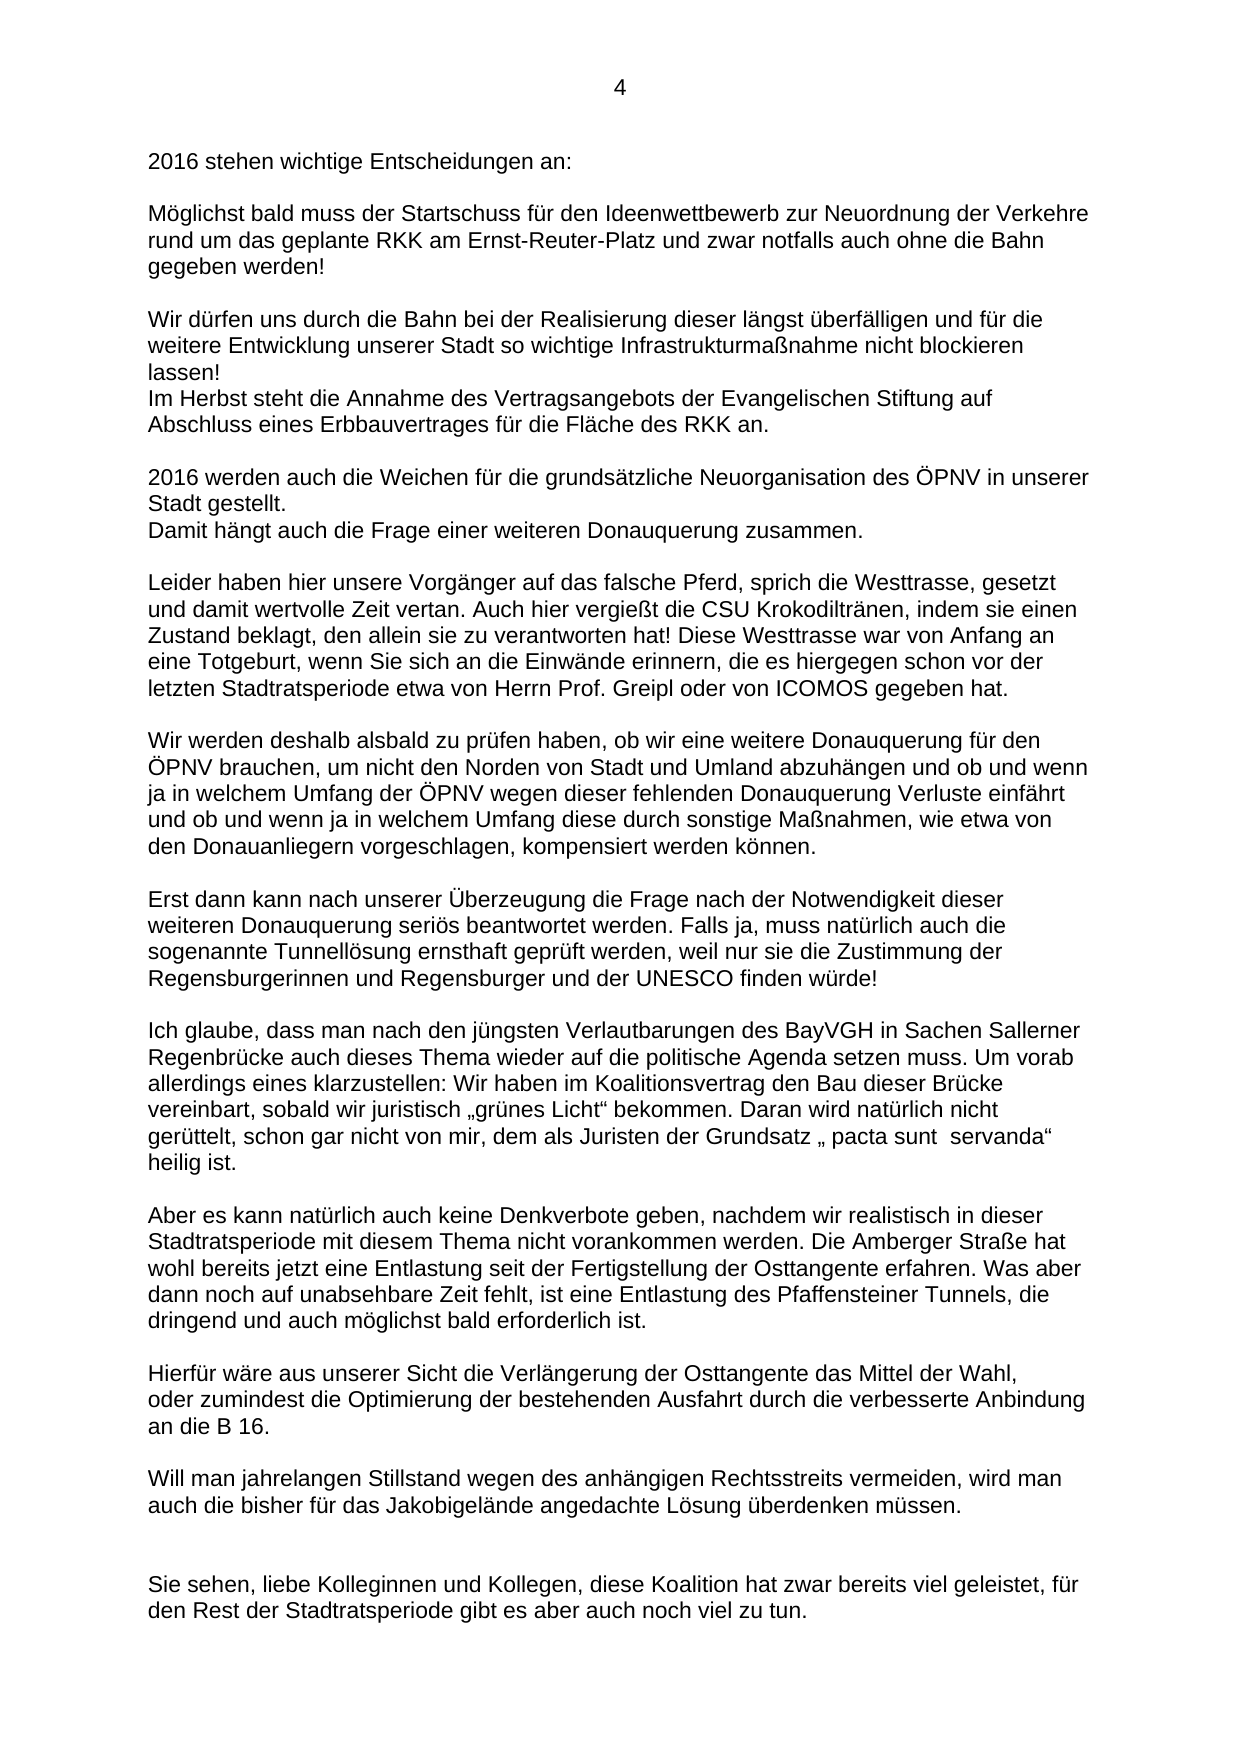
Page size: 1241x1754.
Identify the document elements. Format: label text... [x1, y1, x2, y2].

text Wir werden deshalb alsbald zu prüfen haben, ob wir eine weitere Donauquerung für den ÖPNV brauchen, um nicht den Norden von Stadt und Umland abzuhängen und ob und wenn ja in welchem Umfang der ÖPNV wegen dieser fehlenden Donauquerung Verluste einfährt und ob und wenn ja in welchem Umfang diese durch sonstige Maßnahmen, wie etwa von den Donauanliegern vorgeschlagen, kompensiert werden können. [148, 727, 1093, 859]
text Leider haben hier unsere Vorgänger auf das falsche Pferd, sprich die Westtrasse, gesetzt und damit wertvolle Zeit vertan. Auch hier vergießt die CSU Krokodiltränen, indem sie einen Zustand beklagt, den allein sie zu verantworten hat! Diese Westtrasse war von Anfang an eine Totgeburt, wenn Sie sich an die Einwände erinnern, die es hiergegen schon vor der letzten Stadtratsperiode etwa von Herrn Prof. Greipl oder von ICOMOS gegeben hat. [148, 569, 1093, 701]
text Wir dürfen uns durch die Bahn bei der Realisierung dieser längst überfälligen und für die weitere Entwicklung unserer Stadt so wichtige Infrastrukturmaßnahme nicht blockieren lassen! [148, 306, 1093, 385]
text Möglichst bald muss der Startschuss für den Ideenwettbewerb zur Neuordnung der Verkehre rund um das geplante RKK am Ernst-Reuter-Platz und zwar notfalls auch ohne die Bahn gegeben werden! [148, 200, 1093, 279]
text 2016 stehen wichtige Entscheidungen an: [148, 148, 1093, 174]
text Will man jahrelangen Stillstand wegen des anhängigen Rechtsstreits vermeiden, wird man auch die bisher für das Jakobigelände angedachte Lösung überdenken müssen. [148, 1465, 1093, 1518]
text 2016 werden auch die Weichen für die grundsätzliche Neuorganisation des ÖPNV in unserer Stadt gestellt. [148, 464, 1093, 517]
text oder zumindest die Optimierung der bestehenden Ausfahrt durch die verbesserte Anbindung an die B 16. [148, 1386, 1093, 1439]
text Sie sehen, liebe Kolleginnen und Kollegen, diese Koalition hat zwar bereits viel geleistet, für den Rest der Stadtratsperiode gibt es aber auch noch viel zu tun. [148, 1571, 1093, 1623]
text Hierfür wäre aus unserer Sicht die Verlängerung der Osttangente das Mittel der Wahl, [148, 1360, 1093, 1386]
text Ich glaube, dass man nach den jüngsten Verlautbarungen des BayVGH in Sachen Sallerner Regenbrücke auch dieses Thema wieder auf die politische Agenda setzen muss. Um vorab allerdings eines klarzustellen: Wir haben im Koalitionsvertrag den Bau dieser Brücke vereinbart, sobald wir juristisch „grünes Licht“ bekommen. Daran wird natürlich nicht gerüttelt, schon gar nicht von mir, dem als Juristen der Grundsatz „ pacta sunt servanda“ heilig ist. [148, 1017, 1093, 1175]
text Erst dann kann nach unserer Überzeugung die Frage nach der Notwendigkeit dieser weiteren Donauquerung seriös beantwortet werden. Falls ja, muss natürlich auch die sogenannte Tunnellösung ernsthaft geprüft werden, weil nur sie die Zustimmung der Regensburgerinnen und Regensburger und der UNESCO finden würde! [148, 886, 1093, 991]
text Damit hängt auch die Frage einer weiteren Donauquerung zusammen. [148, 517, 1093, 543]
text Im Herbst steht die Annahme des Vertragsangebots der Evangelischen Stiftung auf Abschluss eines Erbbauvertrages für die Fläche des RKK an. [148, 385, 1093, 437]
text Aber es kann natürlich auch keine Denkverbote geben, nachdem wir realistisch in dieser Stadtratsperiode mit diesem Thema nicht vorankommen werden. Die Amberger Straße hat wohl bereits jetzt eine Entlastung seit der Fertigstellung der Osttangente erfahren. Was aber dann noch auf unabsehbare Zeit fehlt, ist eine Entlastung des Pfaffensteiner Tunnels, die dringend und auch möglichst bald erforderlich ist. [148, 1202, 1093, 1333]
